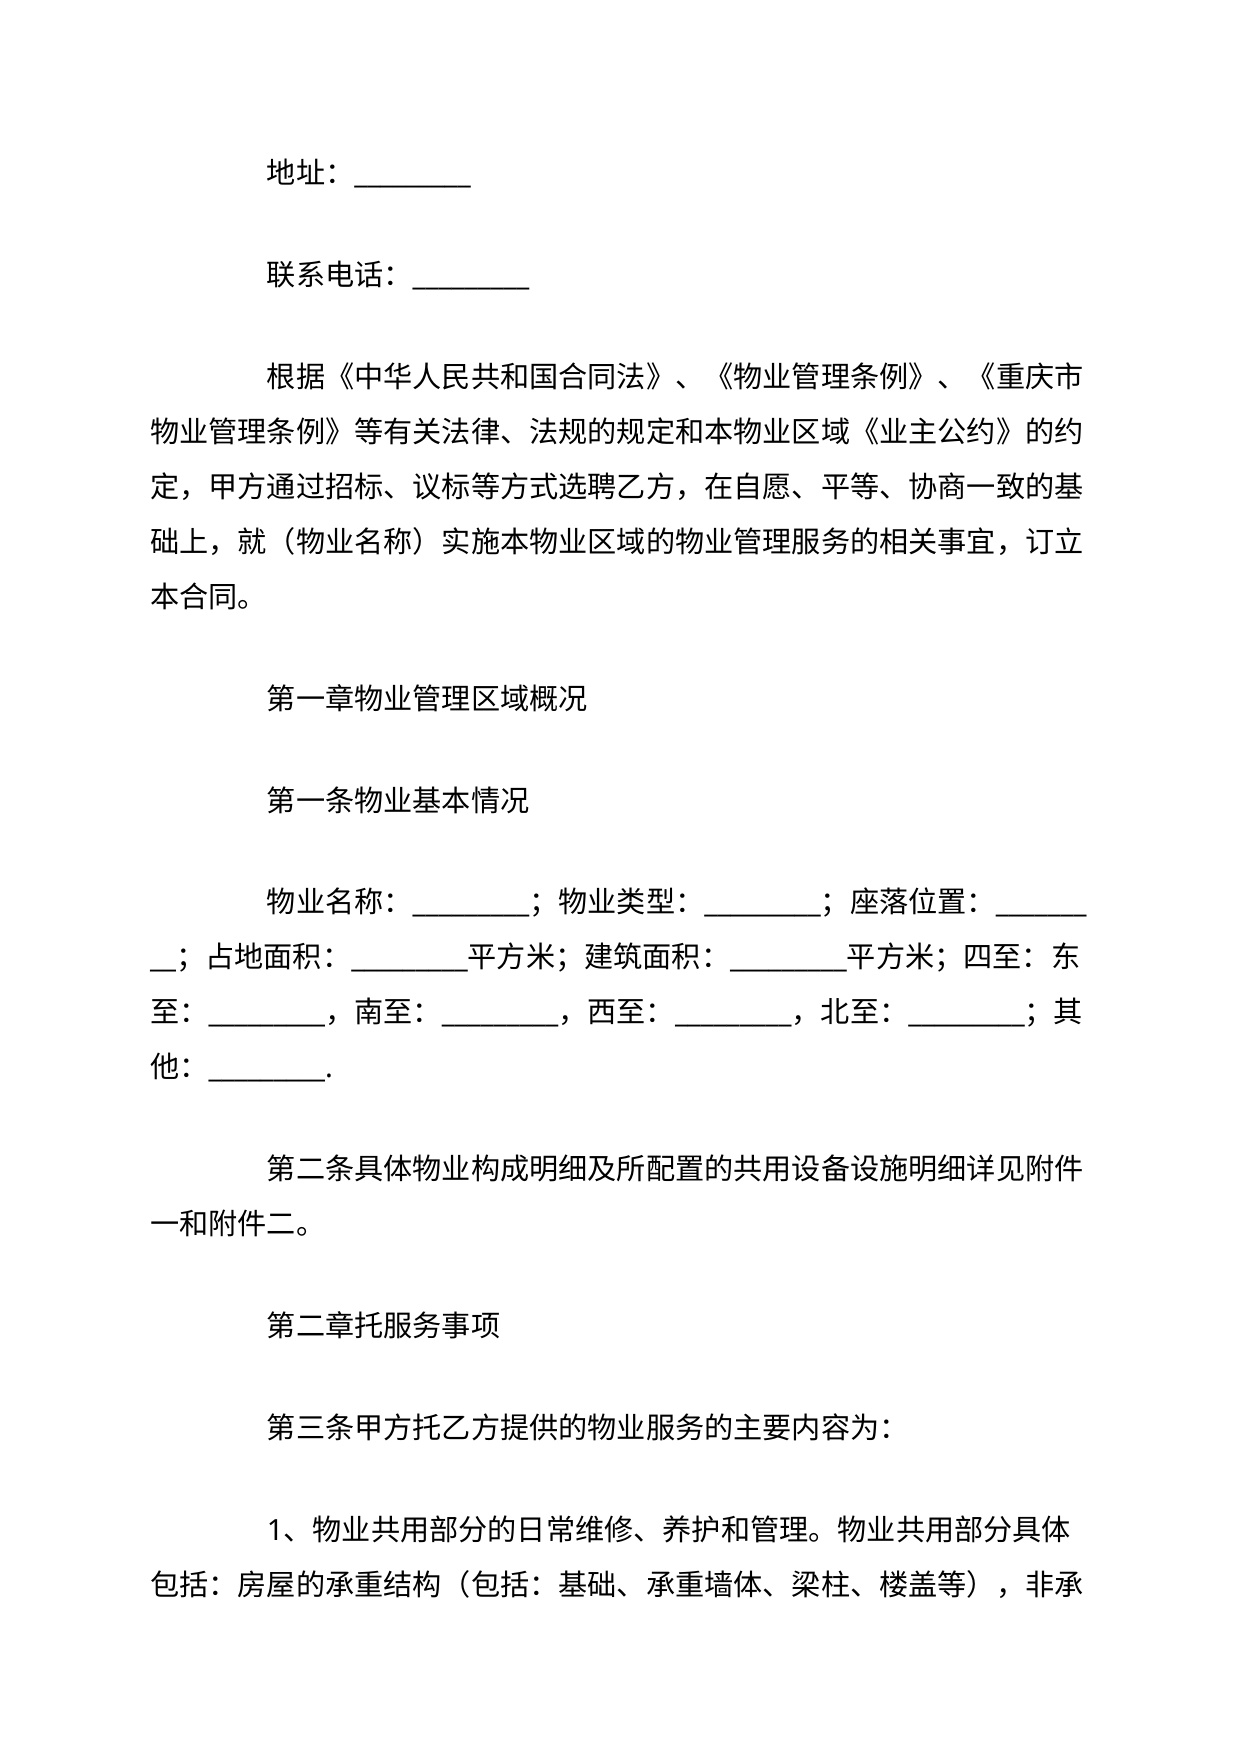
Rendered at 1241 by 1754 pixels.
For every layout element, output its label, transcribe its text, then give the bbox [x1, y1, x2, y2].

text 第二章托服务事项 [150, 1302, 1090, 1345]
text 第二条具体物业构成明细及所配置的共用设备设施明细详见附件一和附件二。 [150, 1146, 1090, 1243]
text 第一章物业管理区域概况 [150, 675, 1090, 718]
text 第三条甲方托乙方提供的物业服务的主要内容为： [150, 1404, 1090, 1447]
text 第一条物业基本情况 [150, 777, 1090, 819]
text 地址：_________ [150, 150, 1090, 192]
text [150, 1506, 1090, 1603]
text 根据《中华人民共和国合同法》、《物业管理条例》、《重庆市物业管理条例》等有关法律、法规的规定和本物业区域《业主公约》的约定，甲方通过招标、议标等方式选聘乙方，在自愿、平等、协商一致的基础上，就（物业名称）实施本物业区域的物业管理服务的相关事宜，订立本合同。 [150, 354, 1090, 616]
text 联系电话：_________ [150, 252, 1090, 294]
text 物业名称：_________；物业类型：_________；座落位置：_________；占地面积：_________平方米；建筑面积：_________平方米；四至：东至：_________，南至：_________，西至：_________，北至：_________；其他：_________. [150, 879, 1090, 1086]
